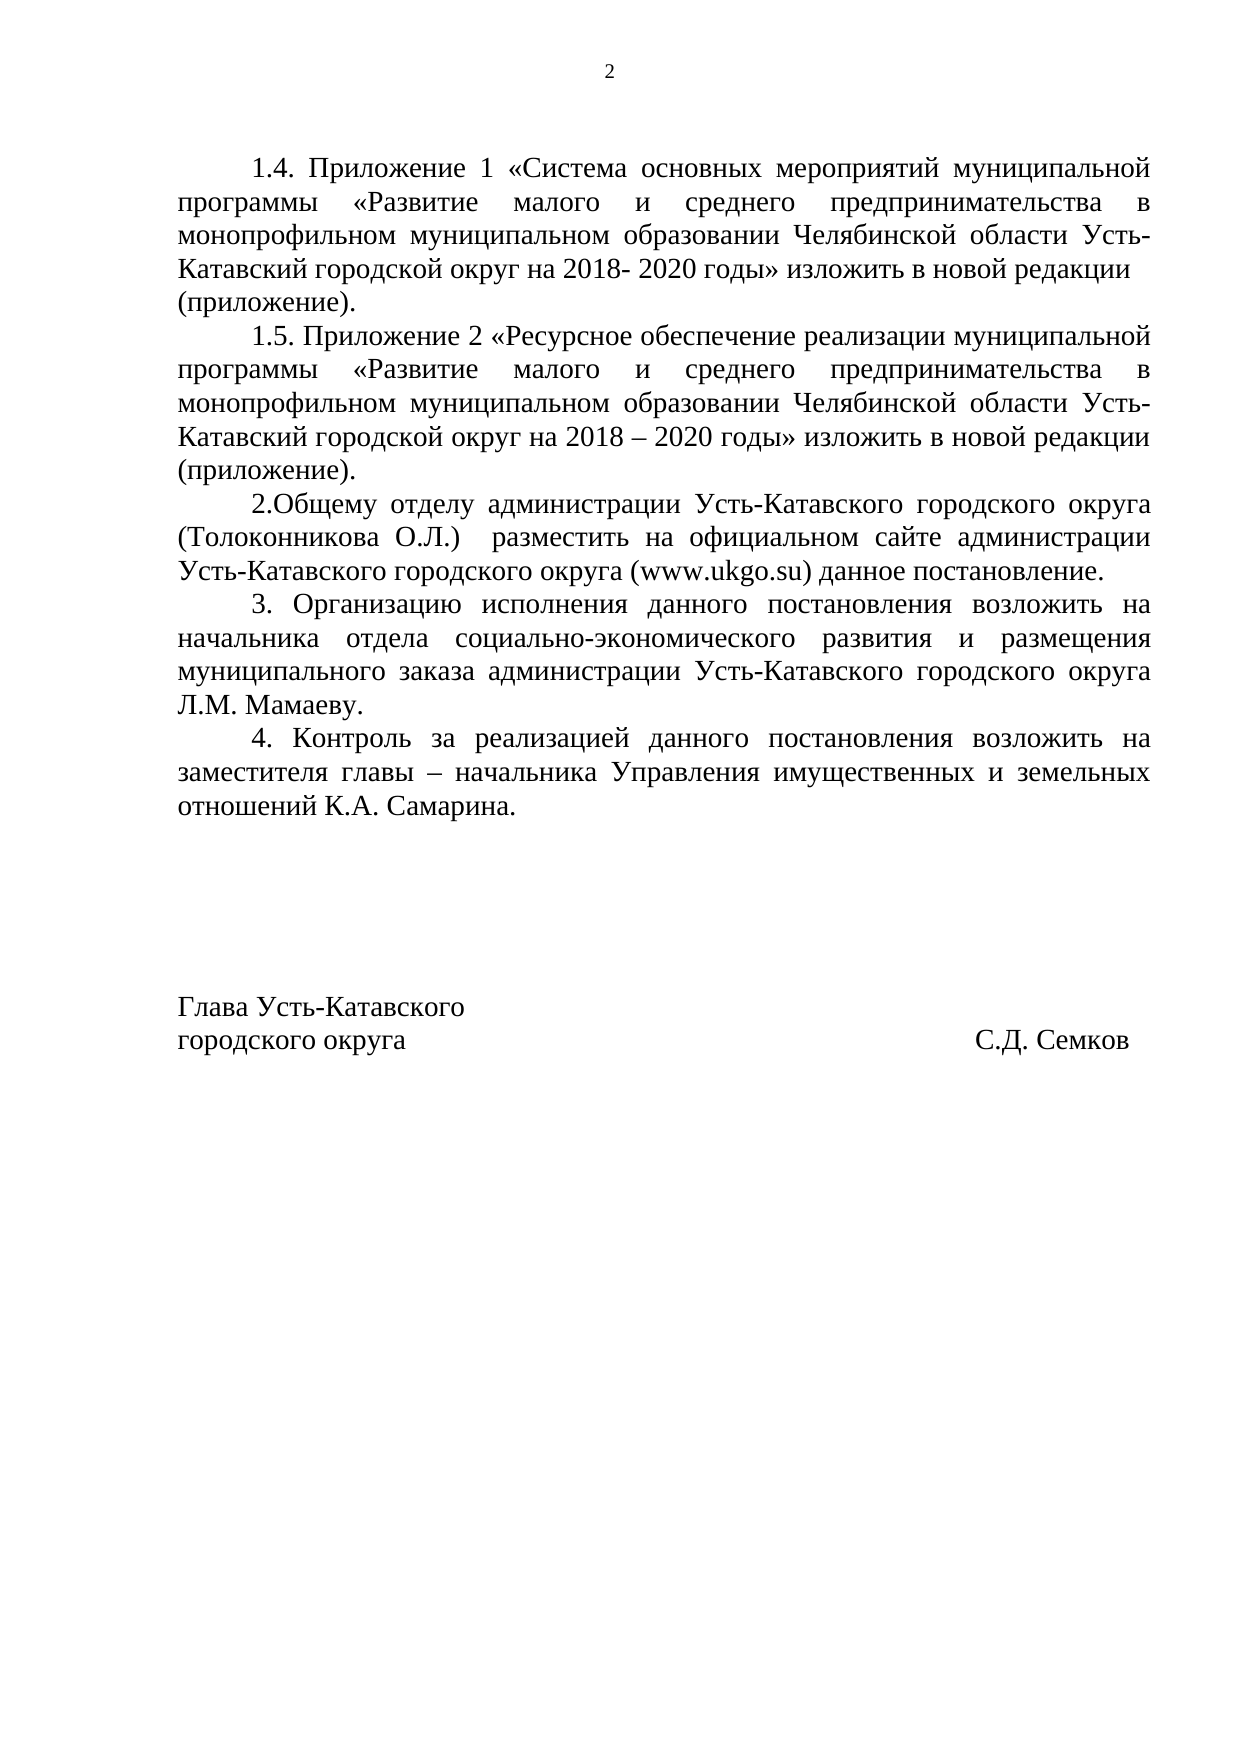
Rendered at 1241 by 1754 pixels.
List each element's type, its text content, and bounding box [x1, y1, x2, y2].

text Глава Усть-Катавского [177, 989, 1152, 1022]
text 1.4. Приложение 1 «Система основных мероприятий муниципальной программы «Развитие малого и среднего предпринимательства в монопрофильном муниципальном образовании Челябинской области Усть-Катавский городской округ на 2018- 2020 годы» изложить в новой редакции [177, 150, 1152, 284]
text 2.Общему отделу администрации Усть-Катавского городского округа (Толоконникова О.Л.) разместить на официальном сайте администрации Усть-Катавского городского округа (www.ukgo.su) данное постановление. [177, 486, 1152, 586]
text 3. Организацию исполнения данного постановления возложить на начальника отдела социально-экономического развития и размещения муниципального заказа администрации Усть-Катавского городского округа Л.М. Мамаеву. [177, 586, 1152, 721]
text городского округа С.Д. Семков [177, 1022, 1152, 1056]
text 4. Контроль за реализацией данного постановления возложить на заместителя главы – начальника Управления имущественных и земельных отношений К.А. Самарина. [177, 721, 1152, 821]
text (приложение). [177, 284, 1152, 318]
text 2 [177, 59, 1152, 83]
text 1.5. Приложение 2 «Ресурсное обеспечение реализации муниципальной программы «Развитие малого и среднего предпринимательства в монопрофильном муниципальном образовании Челябинской области Усть-Катавский городской округ на 2018 – 2020 годы» изложить в новой редакции (приложение). [177, 318, 1152, 486]
